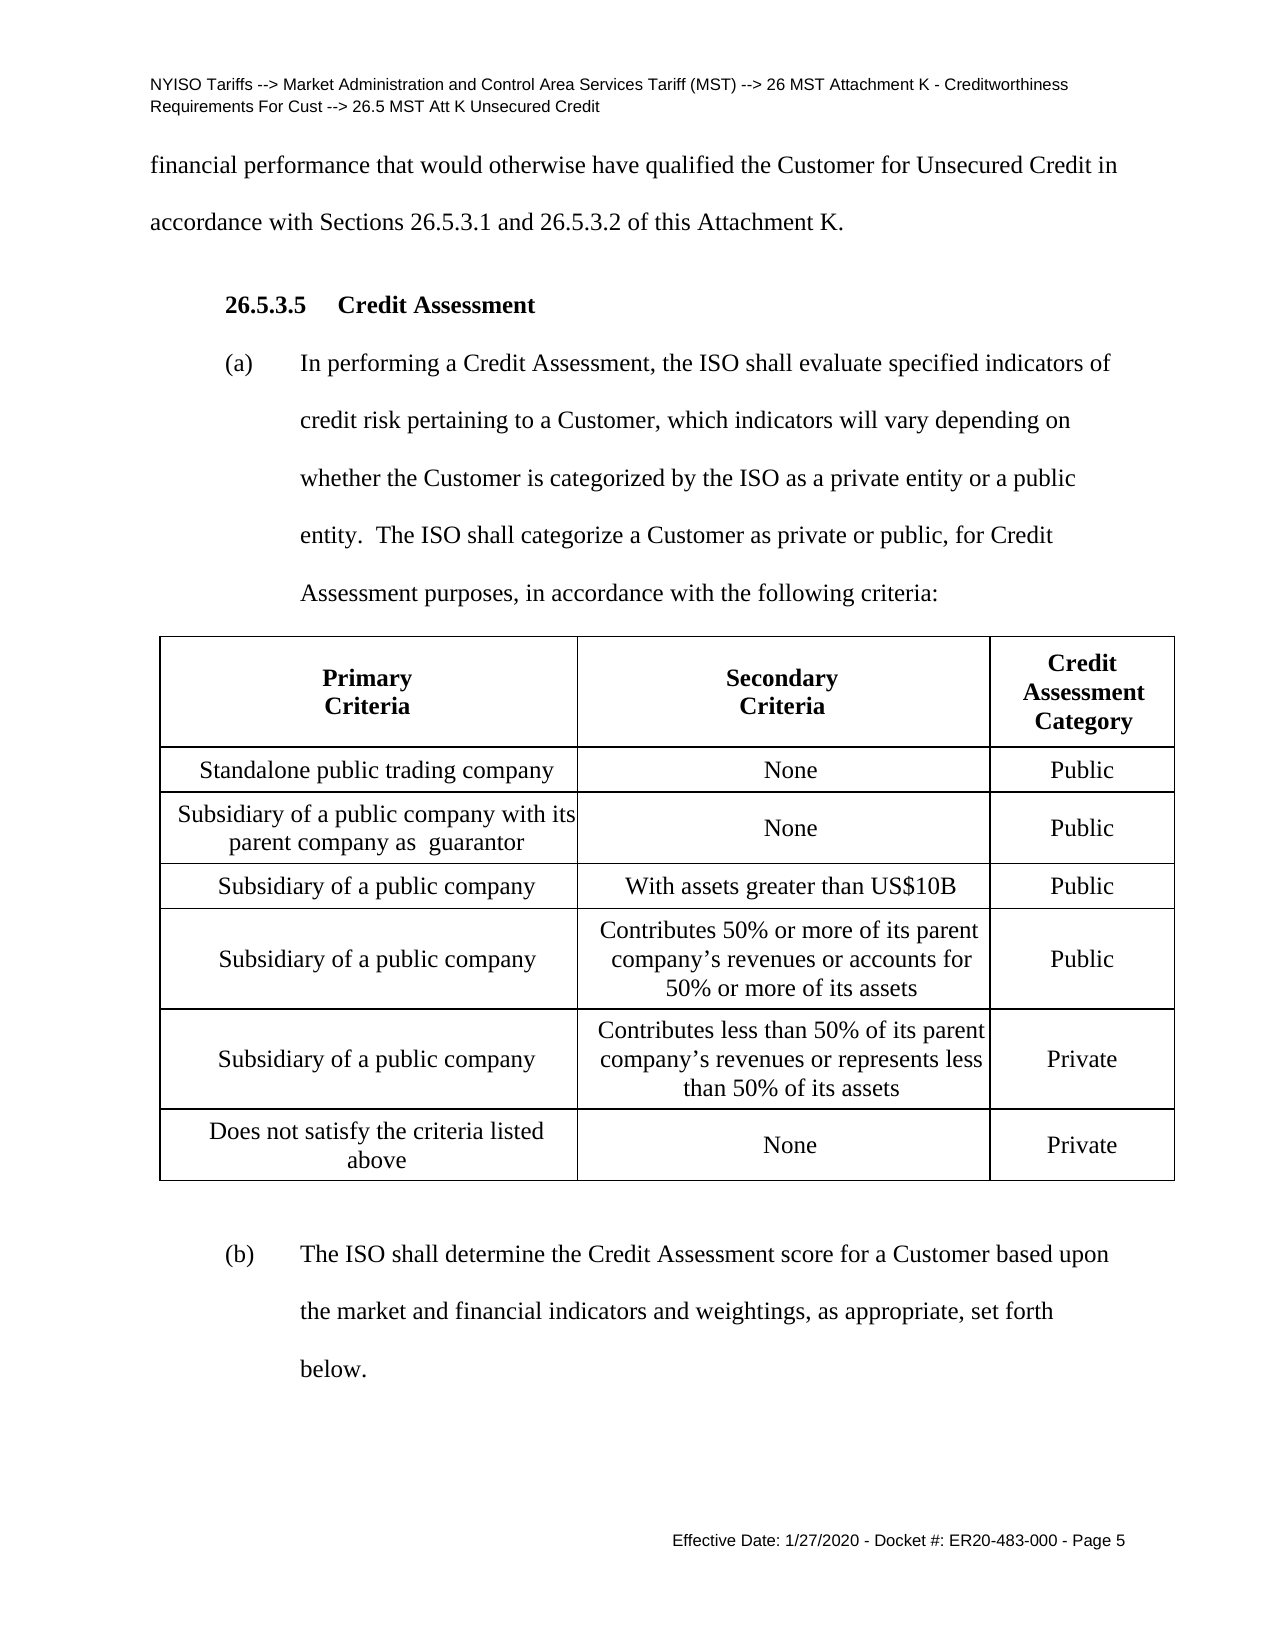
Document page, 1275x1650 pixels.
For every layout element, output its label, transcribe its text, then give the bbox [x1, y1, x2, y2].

table_header Secondary Criteria [578, 637, 989, 746]
table_header Primary Criteria [161, 637, 577, 746]
table_cell Subsidiary of a public company with its parent company as guarantor [161, 793, 577, 862]
text (a) In performing a Credit Assessment, the ISO shall evaluate specified indicators of credit risk pertaining to a Customer, which indicators will vary depending on whether the Customer is categorized by the ISO as a entity or a public entity. The ISO shall categorize a Customer as or public, for Credit Assessment purposes, in accordance with the following criteria: [225, 348, 1125, 607]
table_cell Subsidiary of a public company [161, 909, 577, 1008]
subtitle 26.5.3.5 Credit Assessment [225, 290, 1125, 319]
table_cell [991, 1110, 1174, 1180]
text (b) The ISO shall determine the Credit Assessment score for a Customer based upon the market and financial indicators and weightings, as appropriate, set forth below. [225, 1239, 1125, 1382]
table_cell With assets greater than US$10B [578, 864, 989, 907]
table_header Credit Assessment Category [991, 637, 1174, 746]
table_cell Public [991, 748, 1174, 791]
table_cell None [578, 793, 989, 862]
table_cell None [578, 748, 989, 791]
table_cell Public [991, 909, 1174, 1008]
table_cell Public [991, 793, 1174, 862]
table_cell Contributes 50% or more of its parent company’s revenues or accounts for 50% or more of its assets [578, 909, 989, 1008]
table_cell None [578, 1110, 989, 1180]
table_cell [991, 1010, 1174, 1108]
table_cell Public [991, 864, 1174, 907]
table_cell Does not satisfy the criteria listed above [161, 1110, 577, 1180]
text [150, 150, 1125, 236]
table_cell Subsidiary of a public company [161, 1010, 577, 1108]
table_cell Contributes less than 50% of its parent company’s revenues or represents less than 50% of its assets [578, 1010, 989, 1108]
table_cell Subsidiary of a public company [161, 864, 577, 907]
table_cell Standalone public trading company [161, 748, 577, 791]
